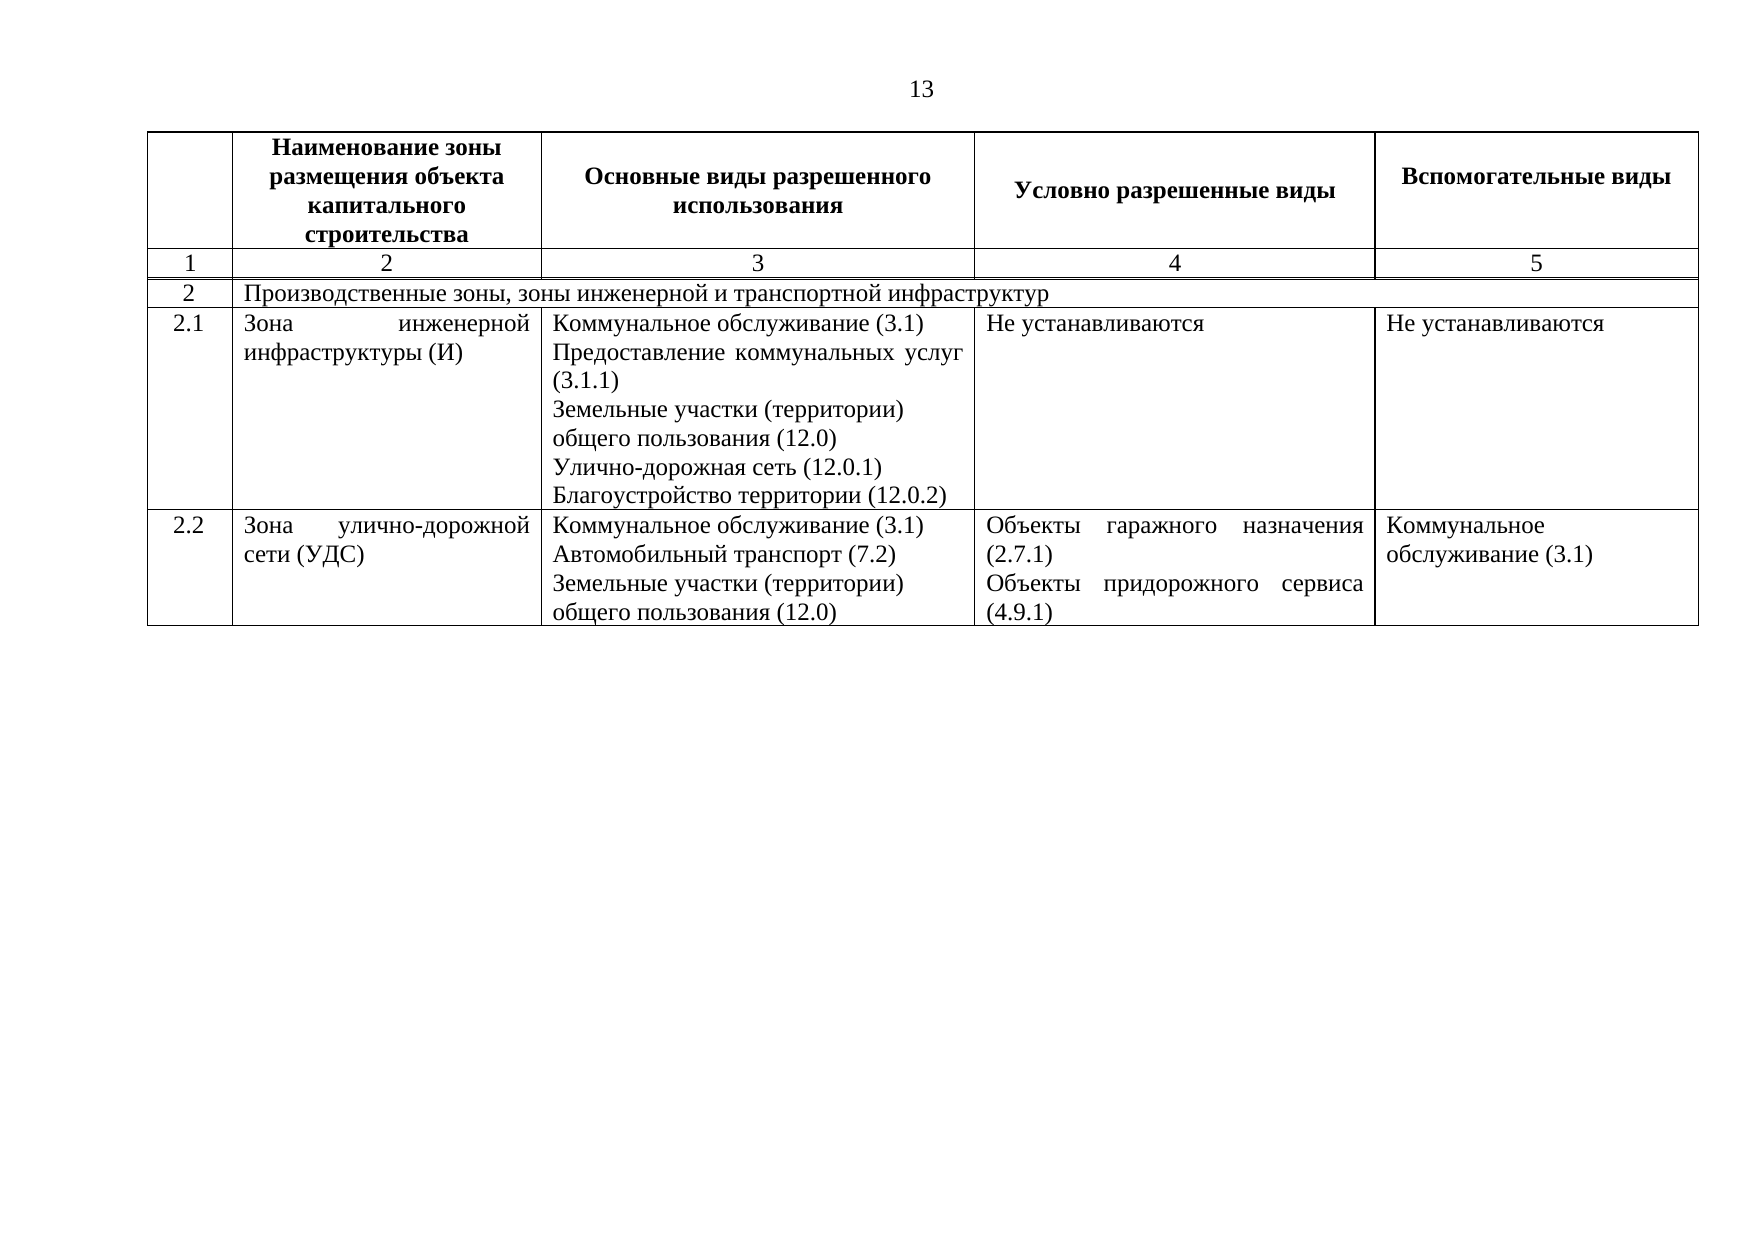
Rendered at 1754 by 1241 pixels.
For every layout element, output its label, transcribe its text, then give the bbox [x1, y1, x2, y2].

table_cell [148, 510, 232, 625]
table_header Основные виды разрешенного использования [542, 133, 974, 247]
table_cell [148, 308, 232, 509]
table_cell 4 [975, 249, 1374, 277]
table_cell Коммунальное обслуживание (3.1) [1376, 510, 1698, 625]
table_cell Не устанавливаются [975, 308, 1374, 509]
table_cell 2 [233, 249, 541, 277]
table_cell Зона улично-дорожной сети (УДС) [233, 510, 541, 625]
table_header Наименование зоны размещения объекта капитального строительства [233, 133, 541, 247]
table_cell Производственные зоны, зоны инженерной и транспортной инфраструктур [233, 280, 1698, 307]
table_cell Коммунальное обслуживание (3.1) Автомобильный транспорт (7.2) Земельные участки (территории) общего пользования (12.0) [542, 510, 974, 625]
table_cell Объекты гаражного назначения (2.7.1) Объекты придорожного сервиса (4.9.1) [975, 510, 1374, 625]
table_cell Зона инженерной инфраструктуры (И) [233, 308, 541, 509]
table_cell 1 [148, 249, 232, 277]
table_cell [148, 280, 232, 307]
table_header Вспомогательные виды [1376, 133, 1698, 247]
table_header [148, 133, 232, 247]
table_cell Не устанавливаются [1376, 308, 1698, 509]
table_header Условно разрешенные виды [975, 133, 1374, 247]
table_cell 3 [542, 249, 974, 277]
table_cell 5 [1376, 249, 1698, 277]
table_cell Коммунальное обслуживание (3.1) Предоставление коммунальных услуг (3.1.1) Земельные участки (территории) общего пользования (12.0) Улично-дорожная сеть (12.0.1) Благоустройство территории (12.0.2) [542, 308, 974, 509]
